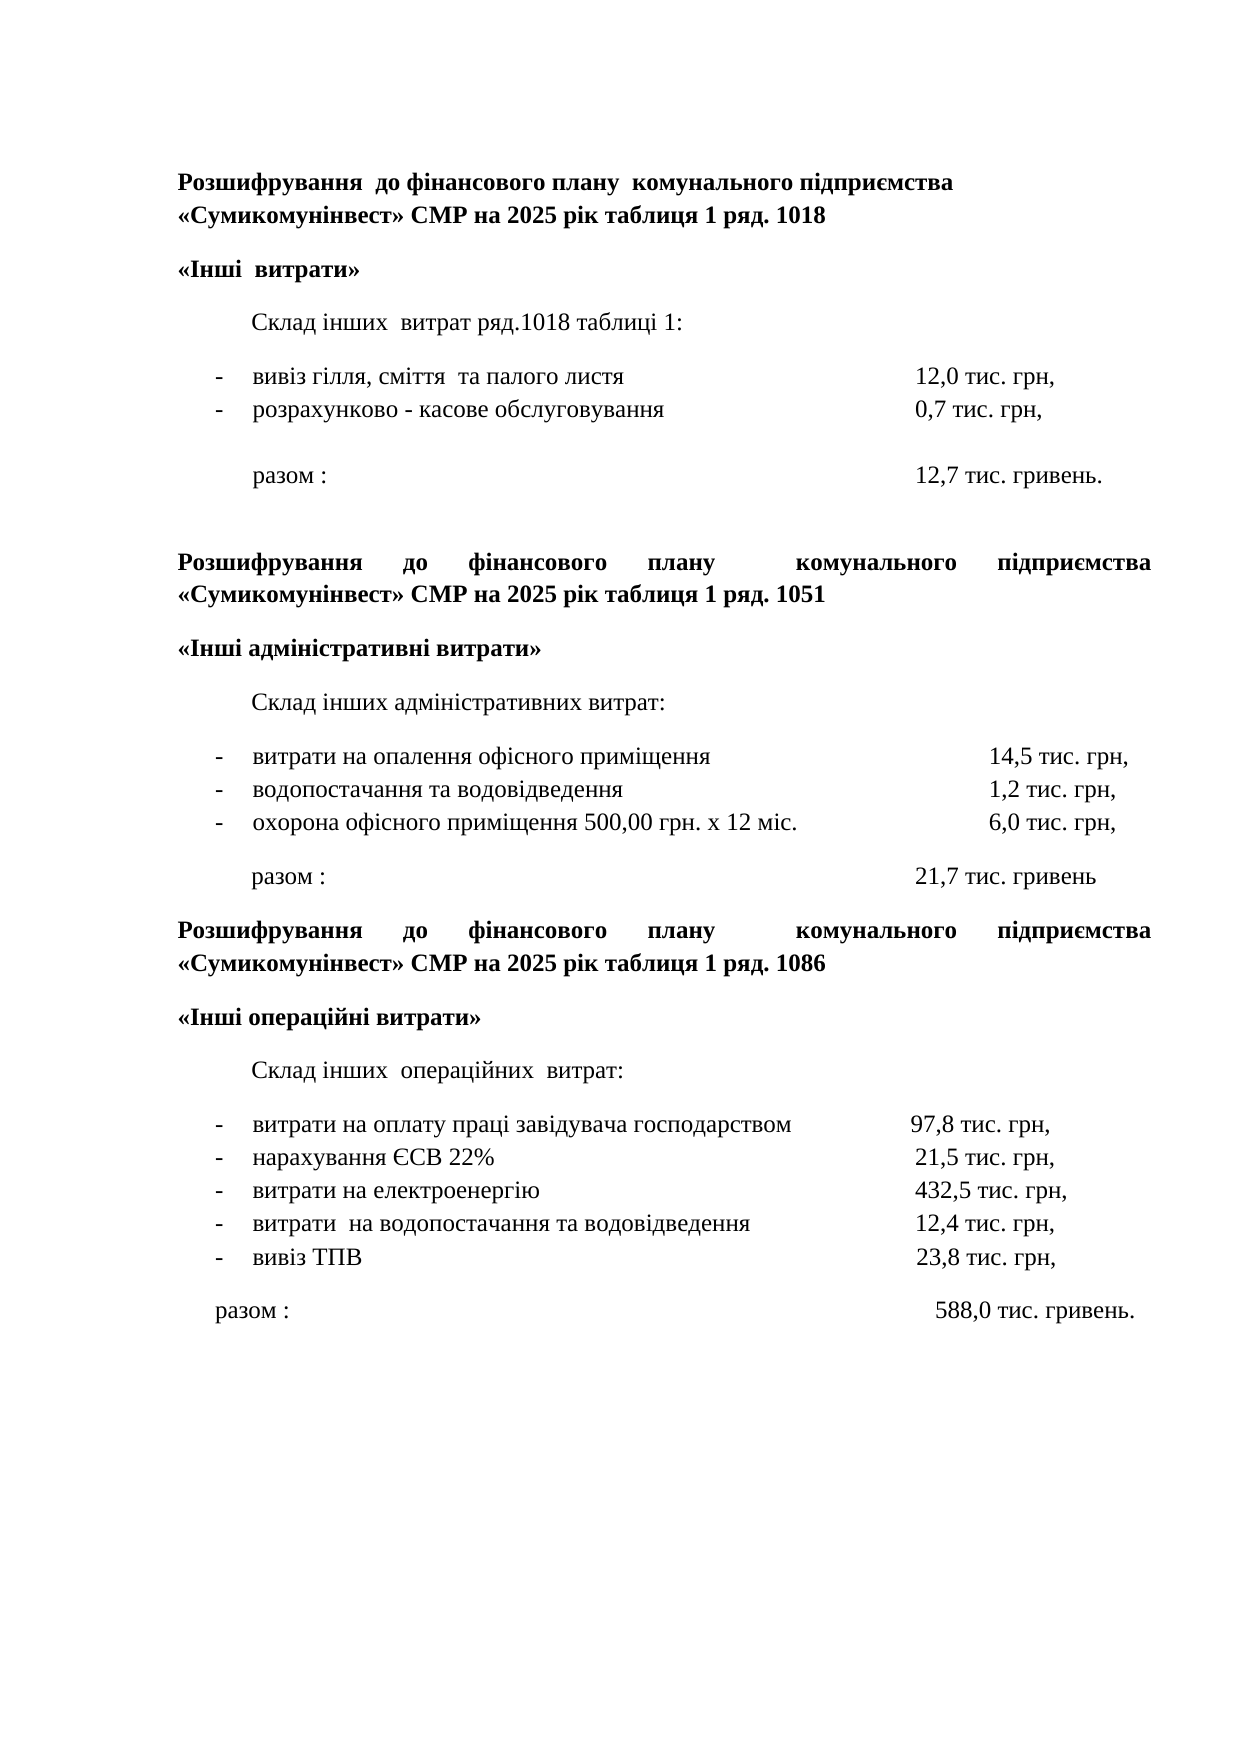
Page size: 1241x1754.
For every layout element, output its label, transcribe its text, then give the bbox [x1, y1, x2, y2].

text Склад інших витрат ряд.1018 таблиці 1: [177, 307, 1152, 336]
list разом : 12,7 тис. гривень. [252, 460, 1152, 488]
list витрати на водопостачання та водовідведення 12,4 тис. грн, [215, 1208, 1152, 1237]
list витрати на опалення офісного приміщення 14,5 тис. грн, [215, 741, 1152, 770]
text «Інші адміністративні витрати» [177, 633, 1152, 662]
text Розшифрування до фінансового плану комунального підприємства «Сумикомунінвест» СМР на 2025 рік таблиця 1 ряд. 1018 [177, 167, 1152, 228]
text Склад інших адміністративних витрат: [177, 687, 1152, 716]
text «Інші операційні витрати» [177, 1002, 1152, 1031]
text разом : 588,0 тис. гривень. [177, 1295, 1152, 1324]
list розрахунково - касове обслуговування 0,7 тис. грн, [215, 394, 1152, 423]
text Розшифрування до фінансового плану комунального підприємства «Сумикомунінвест» СМР на 2025 рік таблиця 1 ряд. 1086 [177, 915, 1152, 977]
text разом : 21,7 тис. гривень [177, 861, 1152, 890]
list витрати на електроенергію 432,5 тис. грн, [215, 1176, 1152, 1204]
text «Інші витрати» [177, 254, 1152, 282]
text Розшифрування до фінансового плану комунального підприємства «Сумикомунінвест» СМР на 2025 рік таблиця 1 ряд. 1051 [177, 547, 1152, 608]
text Склад інших операційних витрат: [177, 1056, 1152, 1084]
list витрати на оплату праці завідувача господарством 97,8 тис. грн, [215, 1109, 1152, 1138]
list нарахування ЄСВ 22% 21,5 тис. грн, [215, 1142, 1152, 1171]
list водопостачання та водовідведення 1,2 тис. грн, [215, 774, 1152, 803]
list вивіз гілля, сміття та палого листя 12,0 тис. грн, [215, 361, 1152, 390]
list вивіз ТПВ 23,8 тис. грн, [215, 1242, 1152, 1270]
list охорона офісного приміщення 500,00 грн. х 12 міс. 6,0 тис. грн, [215, 807, 1152, 836]
